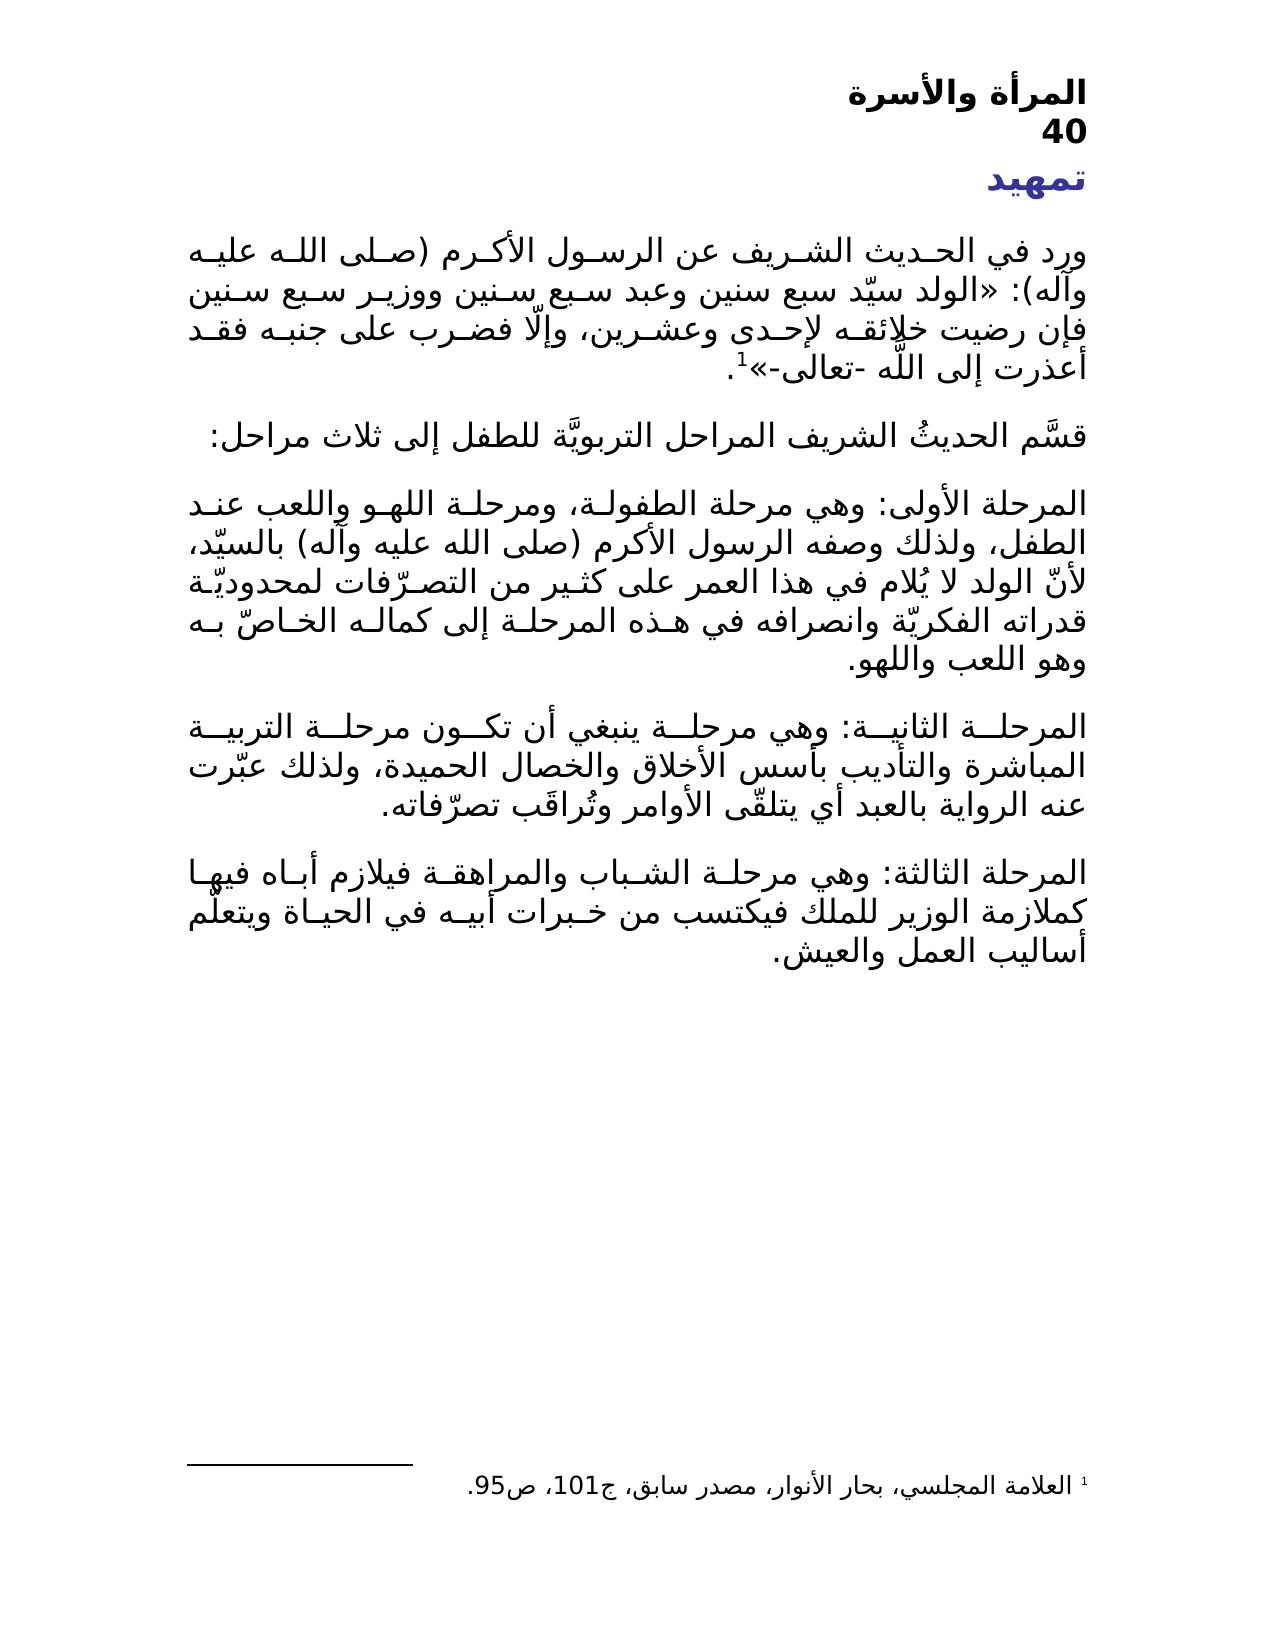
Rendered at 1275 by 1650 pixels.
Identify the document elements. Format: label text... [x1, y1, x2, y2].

text المرحلة الثانية: وهي مرحلة ينبغي أن تكون مرحلة التربية المباشرة والتأديب بأسس الأخلاق والخصال الحميدة، ولذلك عبّرت عنه الرواية بالعبد أي يتلقّى الأوامر وتُراقَب تصرّفاته. [187, 708, 1087, 824]
text المرحلة الثالثة: وهي مرحلة الشباب والمراهقة فيلازم أباه فيها كملازمة الوزير للملك فيكتسب من خبرات أبيه في الحياة ويتعلّم أساليب العمل والعيش. [187, 854, 1087, 970]
text ورد في الحديث الشريف عن الرسول الأكرم (صلى الله عليه وآله): «الولد سيّد سبع سنين وعبد سبع سنين ووزير سبع سنين فإن رضيت خلائقه لإحدى وعشرين، وإلّا فضرب على جنبه فقد أعذرت إلى اللَّه -تعالى-». [187, 232, 1087, 387]
subtitle تمهيد [187, 156, 1087, 199]
text المرحلة الأولى: وهي مرحلة الطفولة، ومرحلة اللهو واللعب عند الطفل، ولذلك وصفه الرسول الأكرم (صلى الله عليه وآله) بالسيّد، لأنّ الولد لا يُلام في هذا العمر على كثير من التصرّفات لمحدوديّة قدراته الفكريّة وانصرافه في هذه المرحلة إلى كماله الخاصّ به وهو اللعب واللهو. [187, 484, 1087, 679]
text قسَّم الحديثُ الشريف المراحل التربويَّة للطفل إلى ثلاث مراحل: [187, 416, 1087, 455]
